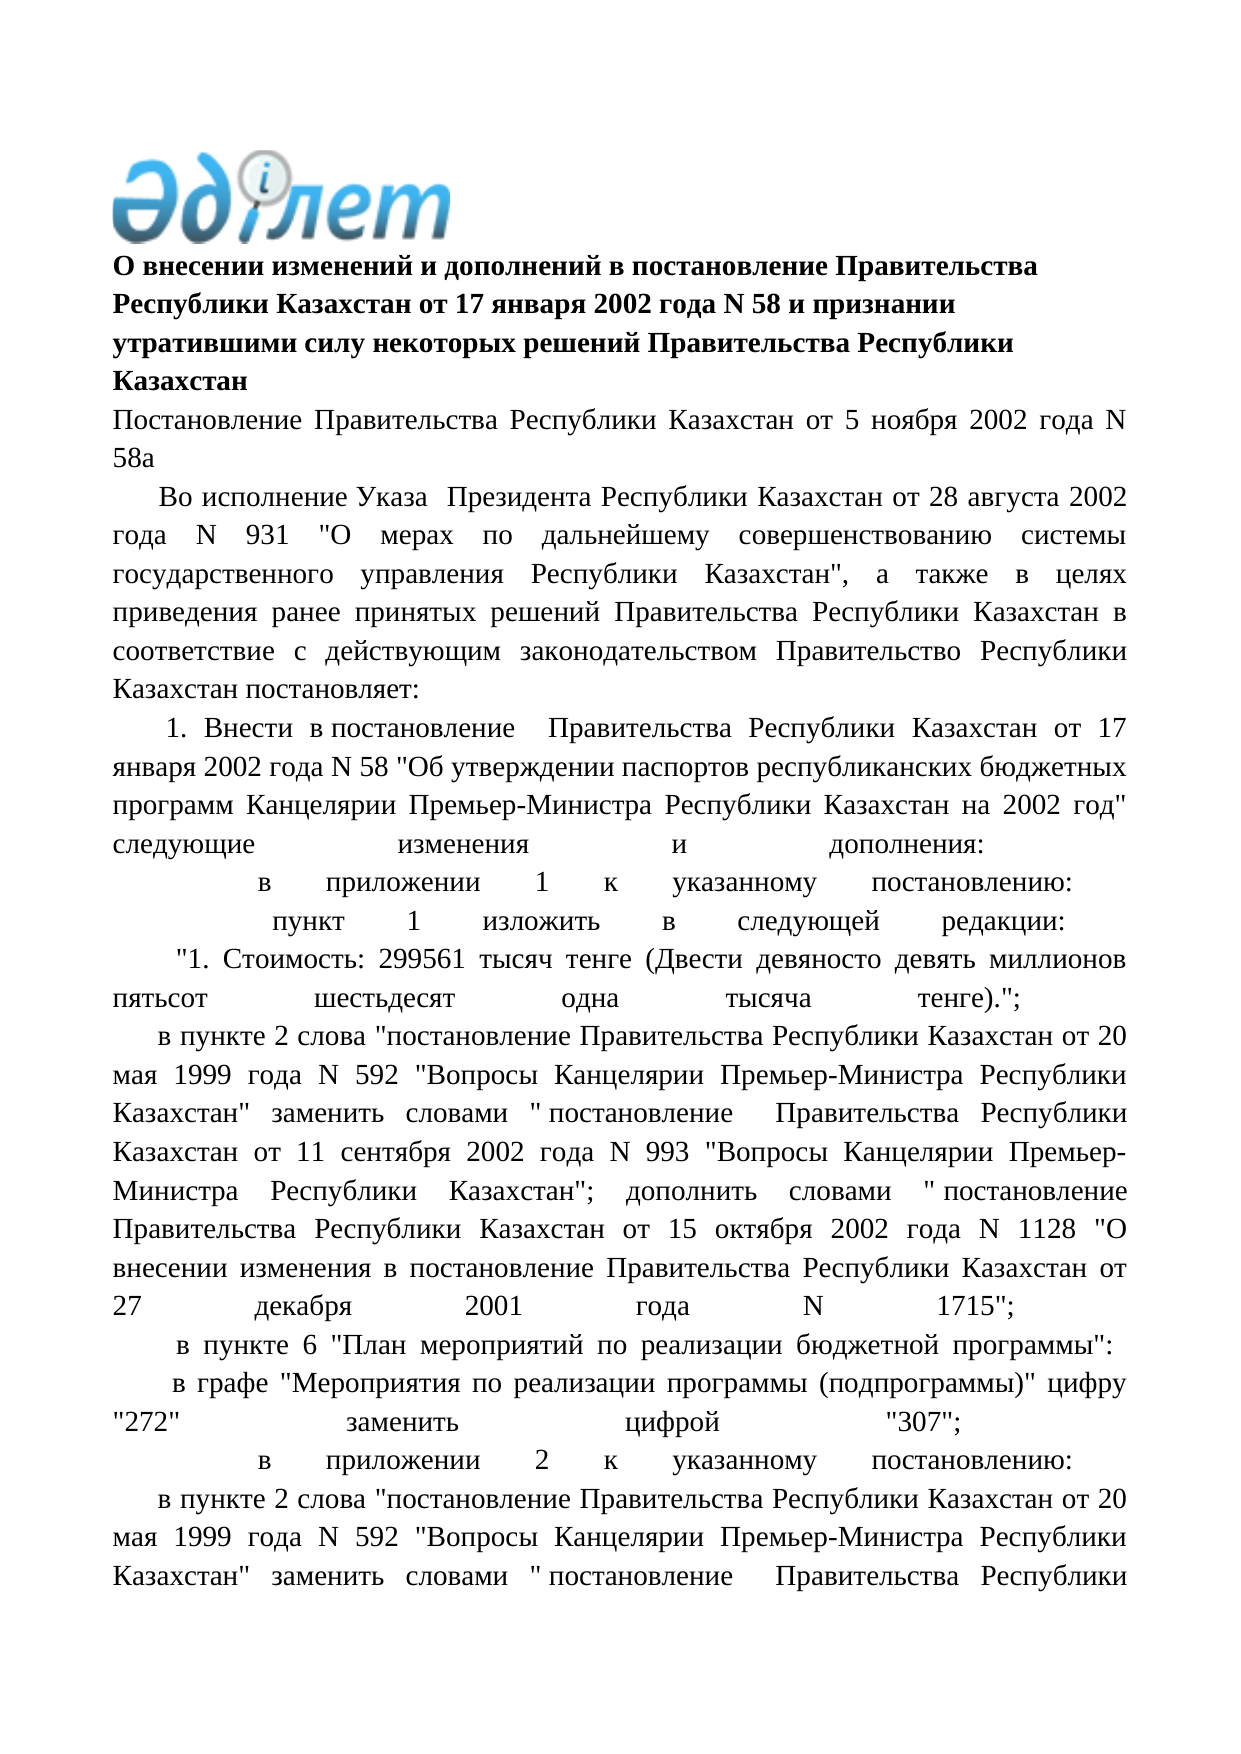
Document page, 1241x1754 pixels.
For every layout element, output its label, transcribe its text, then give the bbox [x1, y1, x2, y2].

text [112, 710, 1128, 1592]
text Во исполнение Указа Президента Республики Казахстан от 28 августа 2002 года N 931 "О мерах по дальнейшему совершенствованию системы государственного управления Республики Казахстан", а также в целях приведения ранее принятых решений Правительства Республики Казахстан в соответствие с действующим законодательством Правительство Республики Казахстан постановляет: [112, 479, 1128, 705]
text Постановление Правительства Республики Казахстан от 5 ноября 2002 года N 58a [112, 402, 1128, 474]
picture [112, 150, 451, 244]
text О внесении изменений и дополнений в постановление Правительства Республики Казахстан от 17 января 2002 года N 58 и признании утратившими силу некоторых решений Правительства Республики Казахстан [112, 248, 1128, 397]
